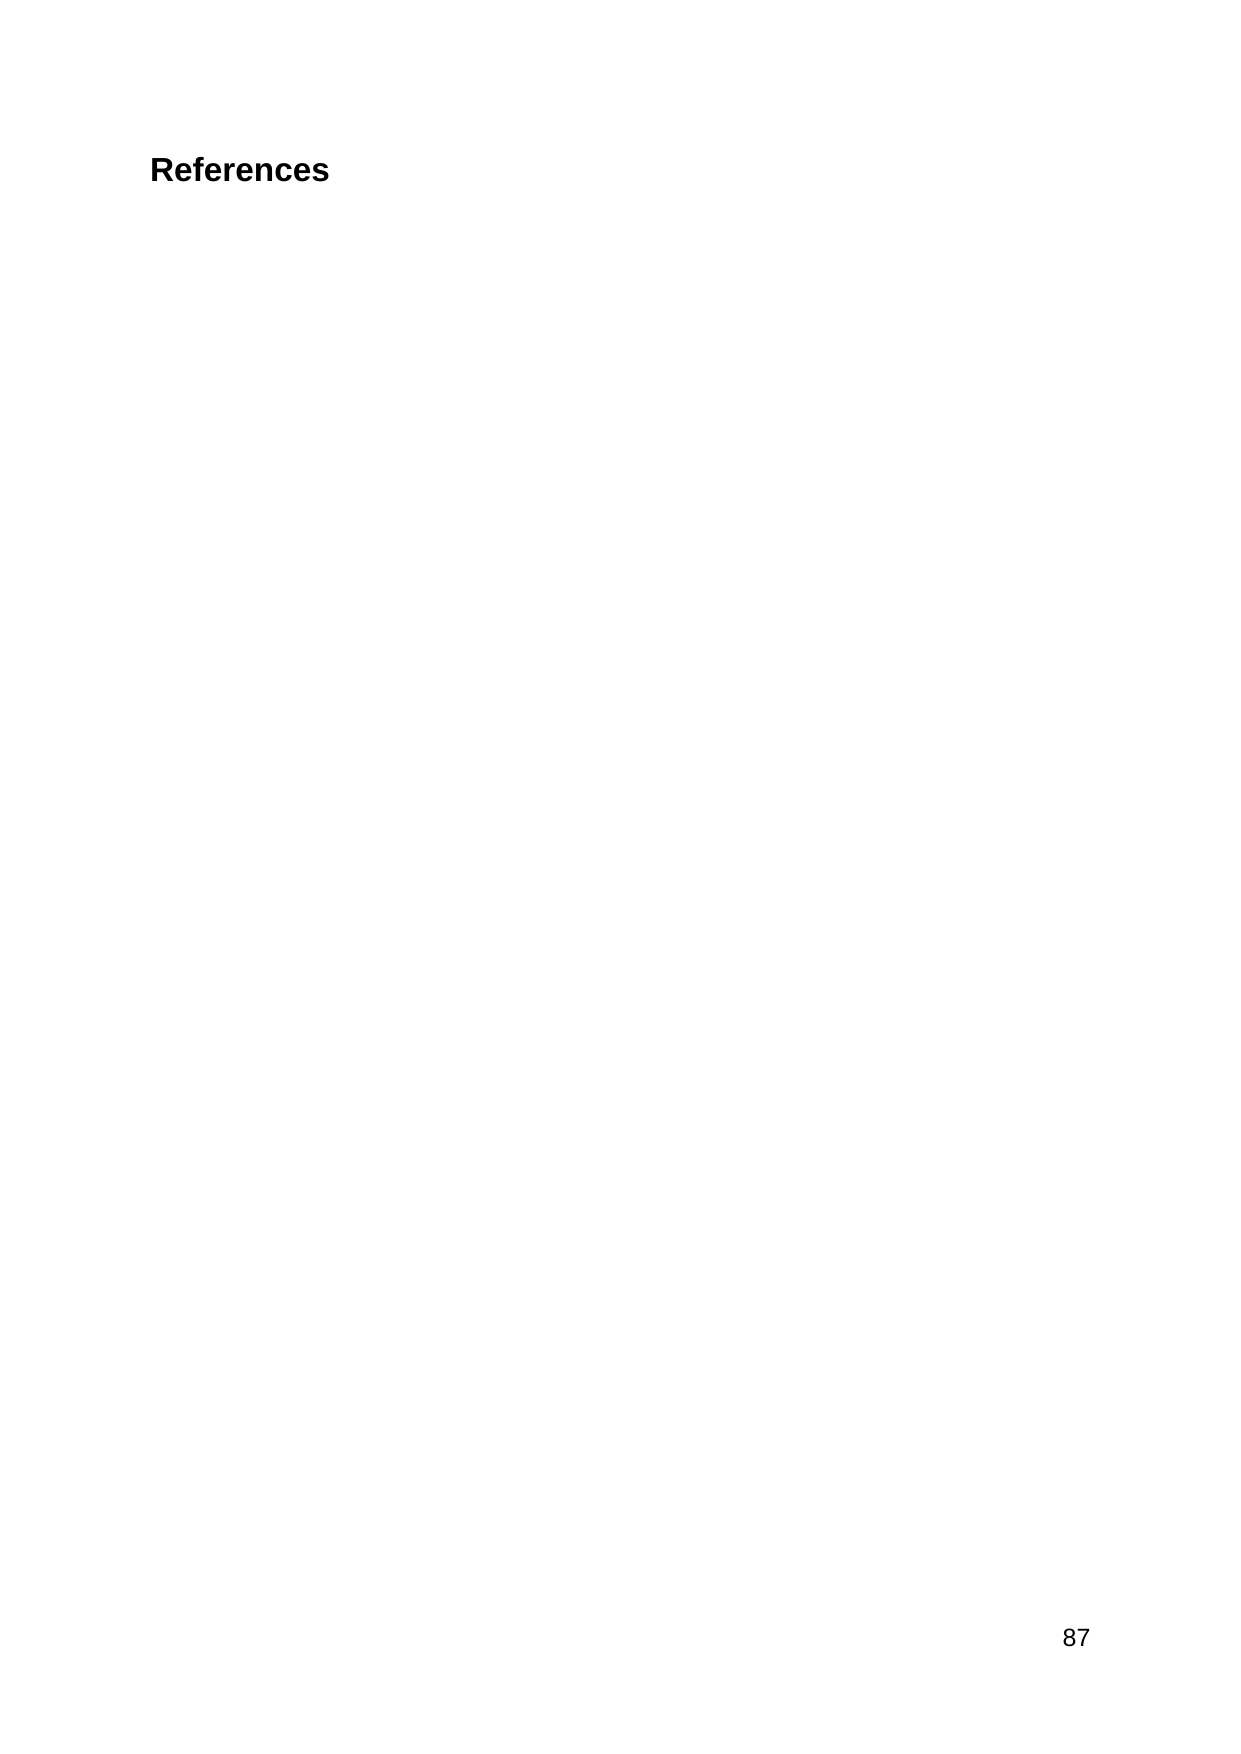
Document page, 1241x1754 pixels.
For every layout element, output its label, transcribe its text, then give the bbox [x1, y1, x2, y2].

subtitle References [150, 150, 1090, 188]
